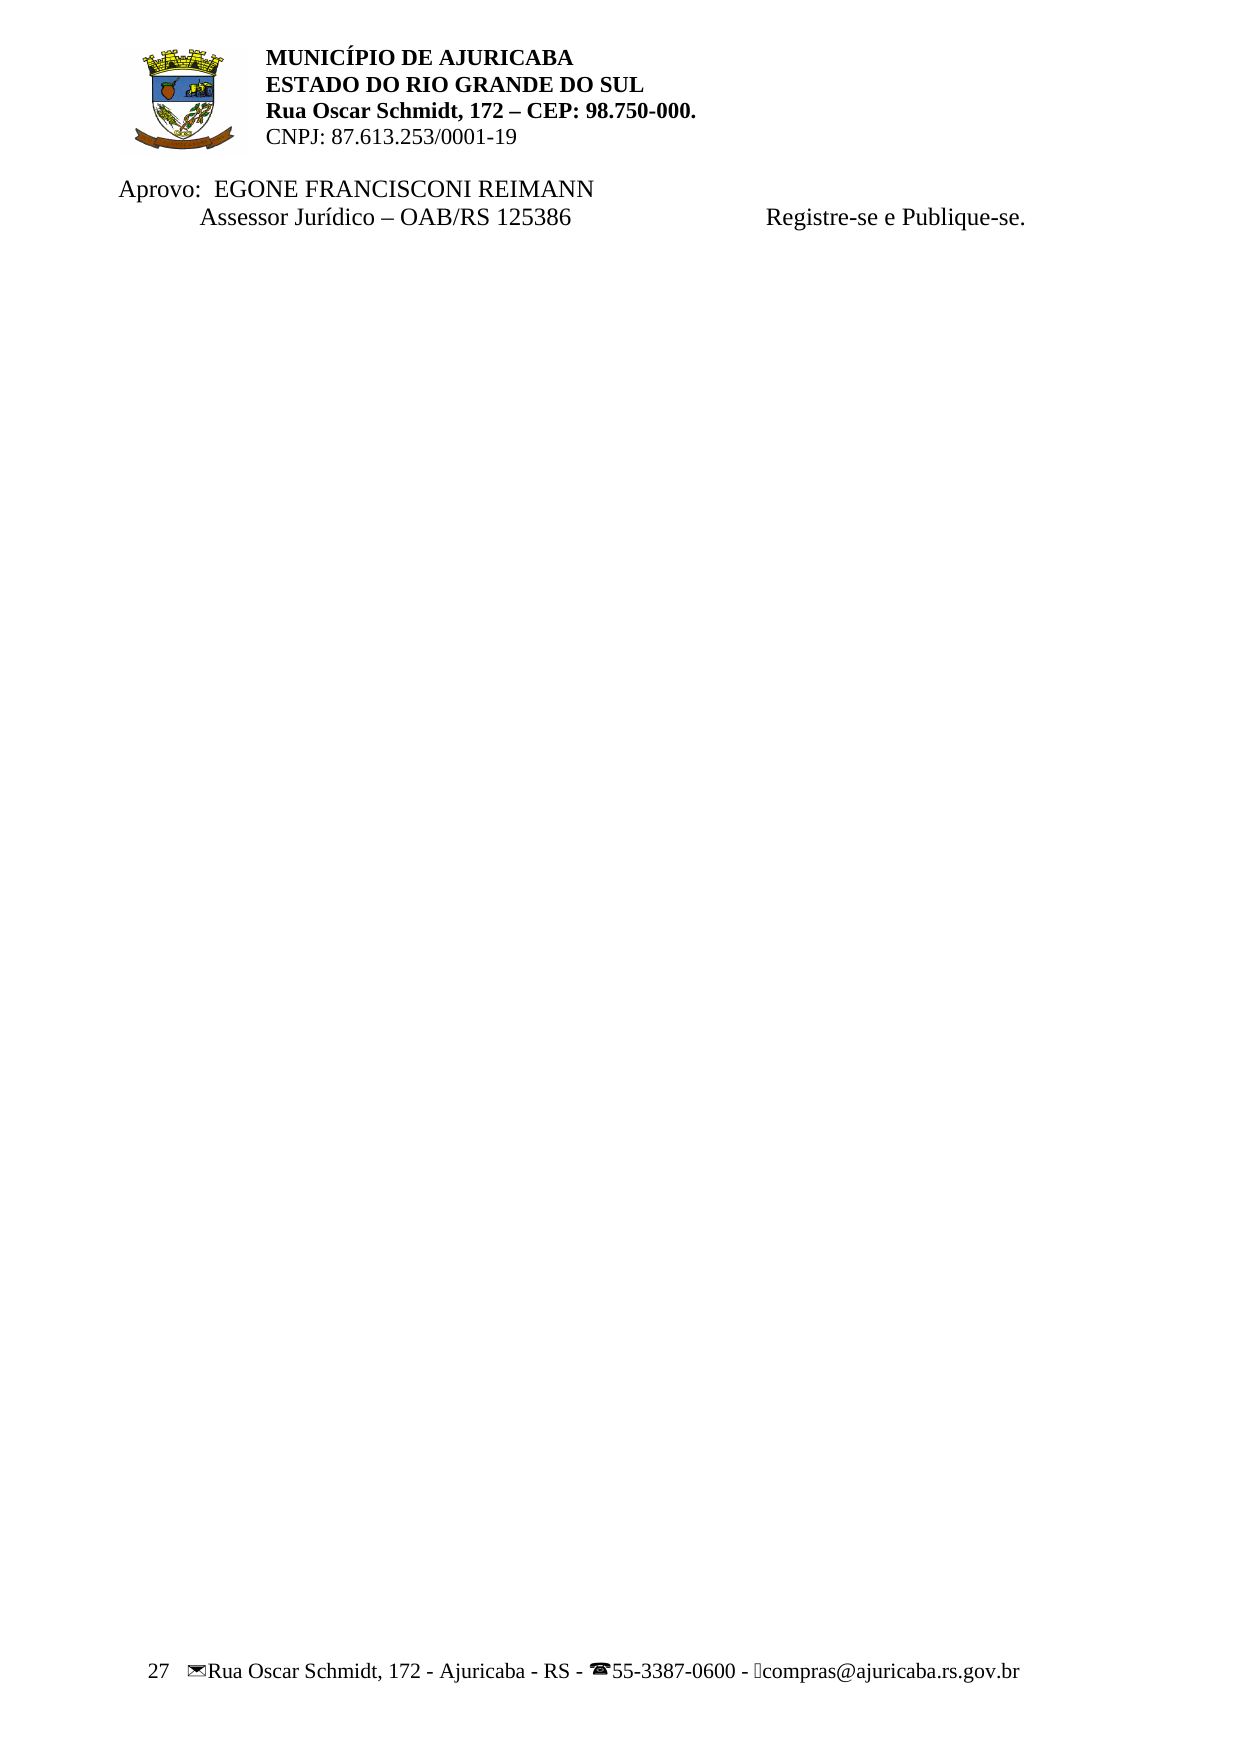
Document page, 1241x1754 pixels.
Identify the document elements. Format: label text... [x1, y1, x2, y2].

picture [118, 44, 250, 156]
text Aprovo: EGONE FRANCISCONI REIMANN [118, 174, 1152, 202]
text Assessor Jurídico – OAB/RS 125386 Registre-se e Publique-se. [118, 202, 1152, 231]
